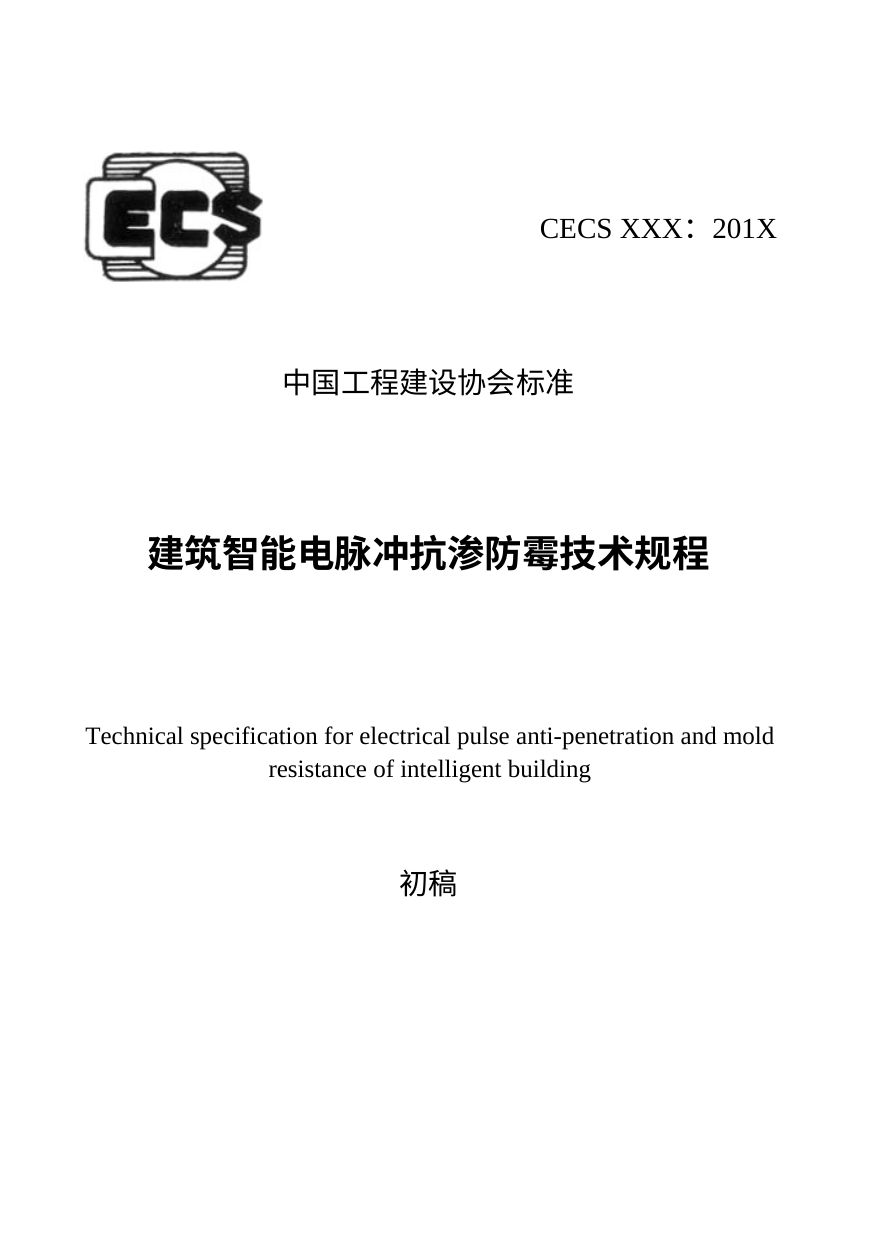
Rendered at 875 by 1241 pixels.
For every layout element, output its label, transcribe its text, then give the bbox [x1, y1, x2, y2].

text 初稿 [83, 849, 774, 914]
text CECS XXX：201X [264, 193, 777, 258]
text 中国工程建设协会标准 [83, 348, 774, 413]
text Technical specification for electrical pulse anti-penetration and mold resistance of intelligent building [83, 719, 777, 784]
picture [83, 151, 264, 282]
text 建筑智能电脉冲抗渗防霉技术规程 [83, 519, 774, 584]
